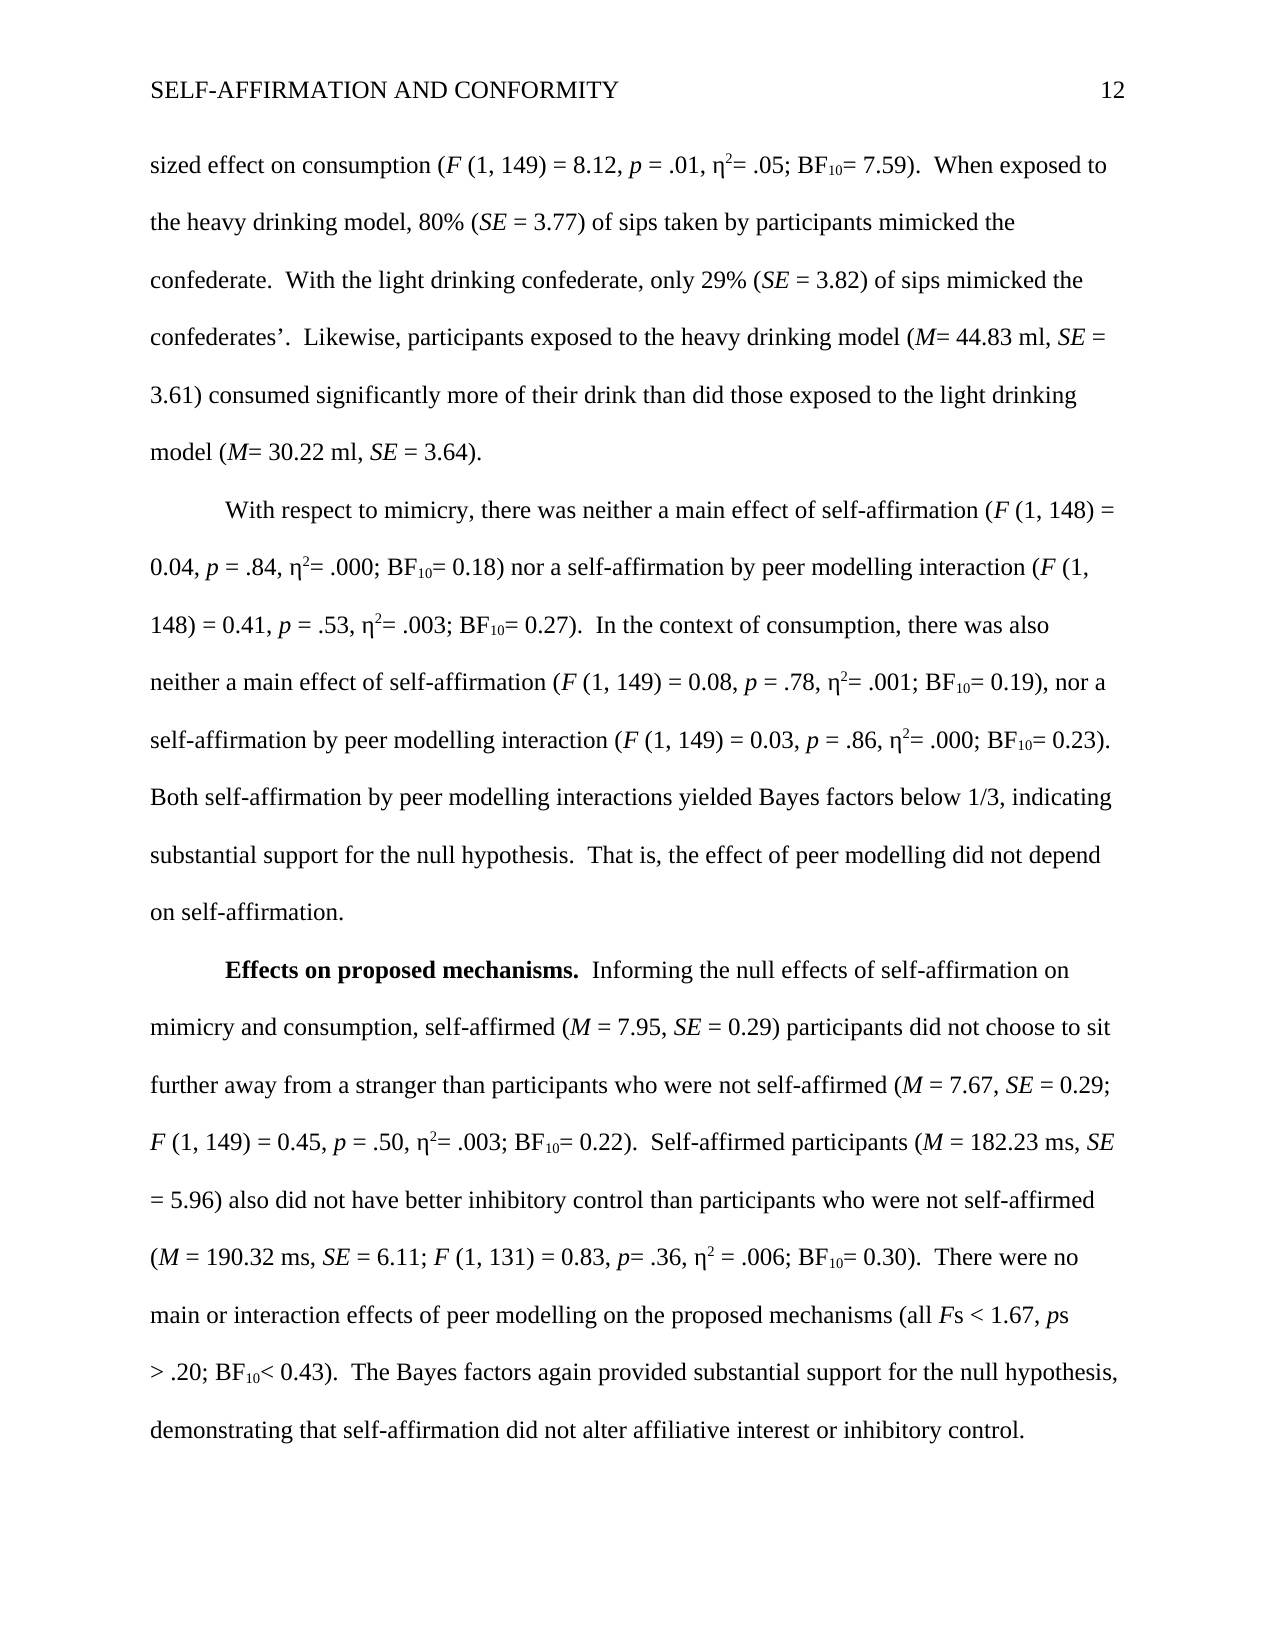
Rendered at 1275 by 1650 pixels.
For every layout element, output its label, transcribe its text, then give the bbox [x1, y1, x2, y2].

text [150, 150, 1125, 466]
text Effects on proposed mechanisms. Informing the null effects of self-affirmation on mimicry and consumption, self-affirmed (M = 7.95, SE = 0.29) participants did not choose to sit further away from a stranger than participants who were not self-affirmed (M = 7.67, SE = 0.29; F (1, 149) = 0.45, p = .50, η2= .003; BF10= 0.22). Self-affirmed participants (M = 182.23 ms, SE = 5.96) also did not have better inhibitory control than participants who were not self-affirmed (M = 190.32 ms, SE = 6.11; F (1, 131) = 0.83, p= .36, η2 = .006; BF10= 0.30). There were no main or interaction effects of peer modelling on the proposed mechanisms (all Fs < 1.67, ps > .20; BF10< 0.43). The Bayes factors again provided substantial support for the null hypothesis, demonstrating that self-affirmation did not alter affiliative interest or inhibitory control. [150, 955, 1125, 1444]
text With respect to mimicry, there was neither a main effect of self-affirmation (F (1, 148) = 0.04, p = .84, η2= .000; BF10= 0.18) nor a self-affirmation by peer modelling interaction (F (1, 148) = 0.41, p = .53, η2= .003; BF10= 0.27). In the context of consumption, there was also neither a main effect of self-affirmation (F (1, 149) = 0.08, p = .78, η2= .001; BF10= 0.19), nor a self-affirmation by peer modelling interaction (F (1, 149) = 0.03, p = .86, η2= .000; BF10= 0.23). Both self-affirmation by peer modelling interactions yielded Bayes factors below 1/3, indicating substantial support for the null hypothesis. That is, the effect of peer modelling did not depend on self-affirmation. [150, 495, 1125, 926]
